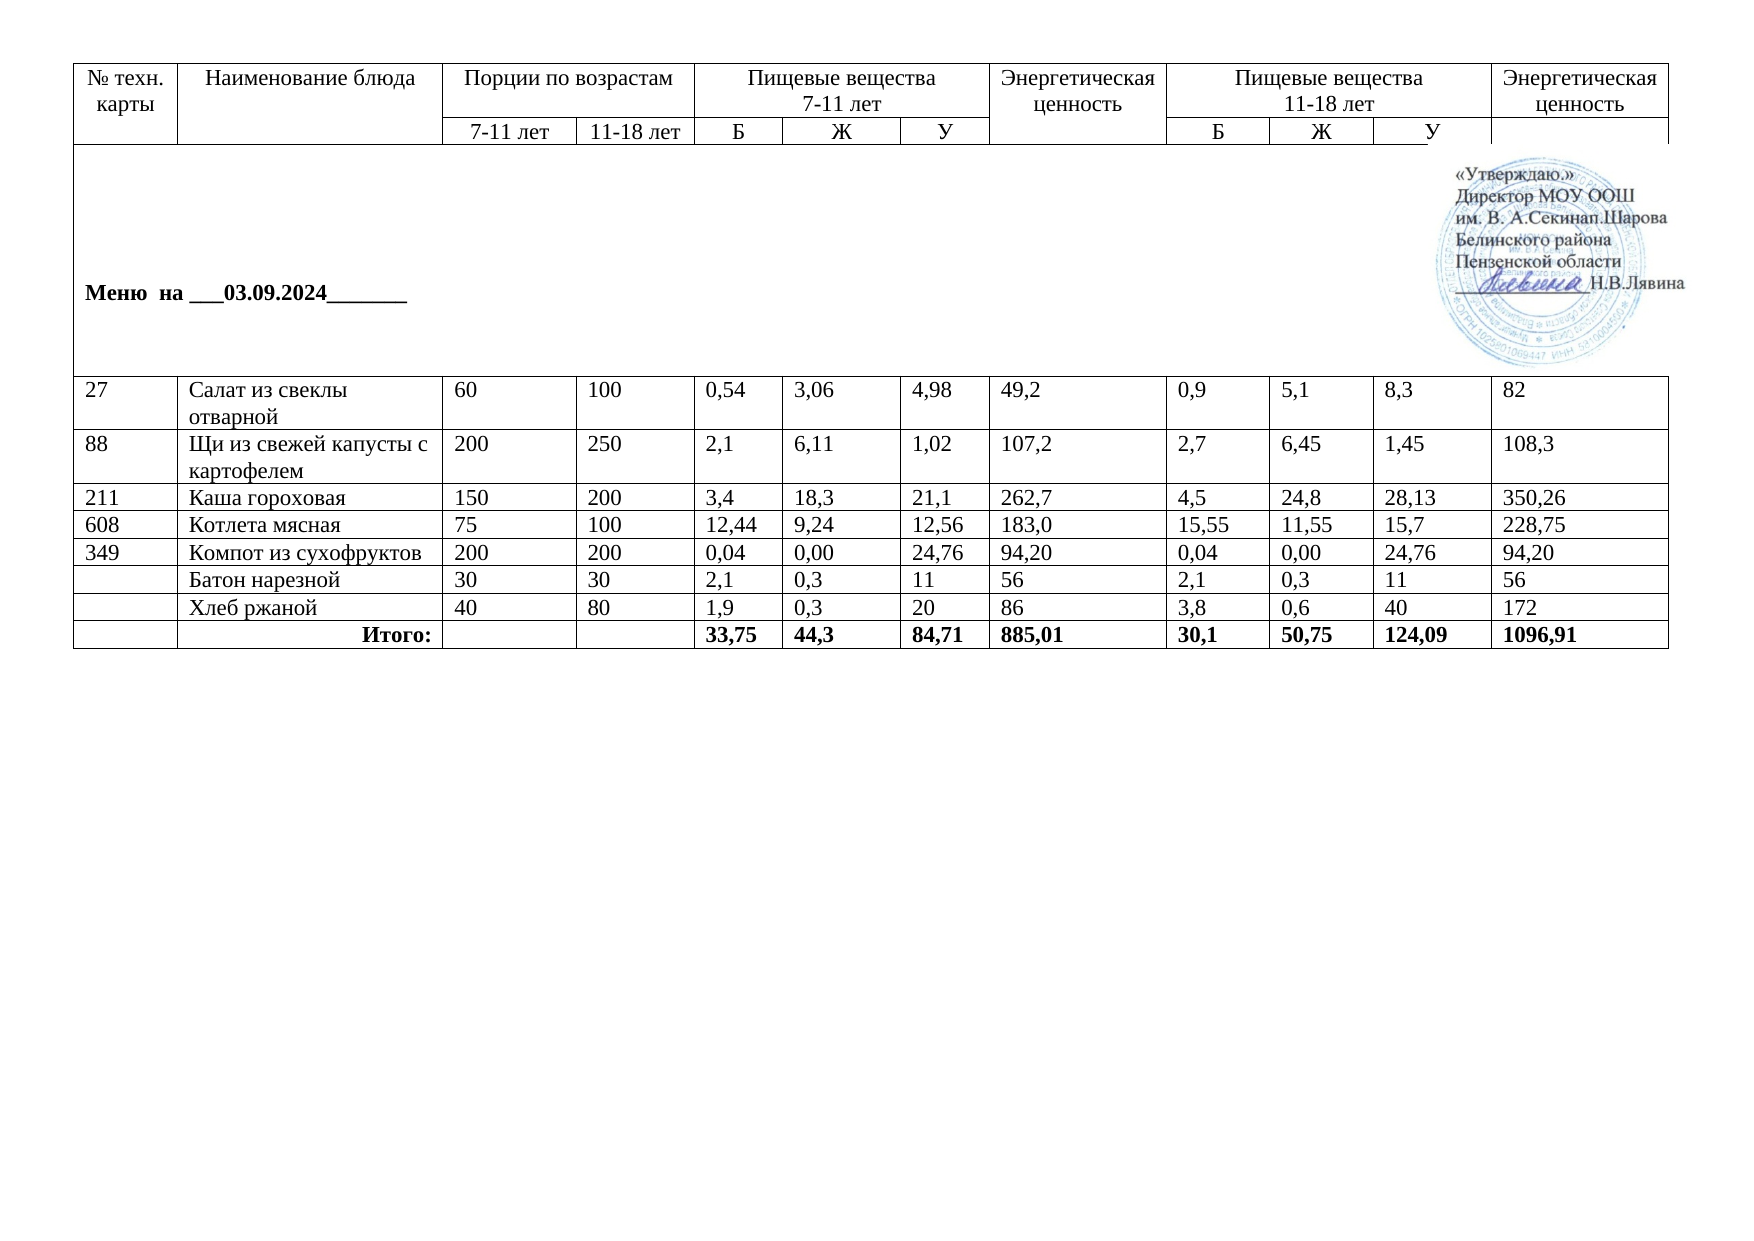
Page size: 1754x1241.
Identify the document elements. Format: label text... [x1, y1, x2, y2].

table_cell 0,04 [1167, 539, 1269, 565]
table_cell 21,1 [901, 484, 989, 510]
table_header Наименование блюда [178, 64, 442, 144]
table_cell 0,3 [783, 566, 900, 593]
table_cell 100 [577, 511, 694, 538]
table_cell [443, 621, 576, 647]
table_cell [1492, 118, 1668, 144]
table_cell 82 [1492, 377, 1668, 429]
table_cell 30,1 [1167, 621, 1269, 647]
table_cell 33,75 [695, 621, 782, 647]
table_cell 0,00 [783, 539, 900, 565]
table_cell 1,02 [901, 430, 989, 483]
table_cell Б [695, 118, 782, 144]
table_cell 6,45 [1270, 430, 1373, 483]
table_cell 60 [443, 377, 576, 429]
table_cell 0,9 [1167, 377, 1269, 429]
table_header Энергетическая ценность [990, 64, 1166, 144]
table_cell Каша гороховая [178, 484, 442, 510]
table_cell Ж [1270, 118, 1373, 144]
table_cell 27 [74, 377, 177, 429]
table_cell 1,45 [1374, 430, 1491, 483]
table_cell 350,26 [1492, 484, 1668, 510]
table_cell 5,1 [1270, 377, 1373, 429]
table_cell 9,24 [783, 511, 900, 538]
table_cell 18,3 [783, 484, 900, 510]
table_cell 7-11 лет [443, 118, 576, 144]
table_cell Котлета мясная [178, 511, 442, 538]
table_cell Меню на ___03.09.2024_______ [74, 145, 1427, 376]
table_cell 12,56 [901, 511, 989, 538]
table_cell Ж [783, 118, 900, 144]
table_cell 24,76 [901, 539, 989, 565]
table_cell 608 [74, 511, 177, 538]
table_header Пищевые вещества 7-11 лет [695, 64, 989, 117]
table_cell 349 [74, 539, 177, 565]
table_cell 2,1 [1167, 566, 1269, 593]
table_cell 100 [577, 377, 694, 429]
table_cell 88 [74, 430, 177, 483]
table_cell 200 [577, 484, 694, 510]
table_cell 200 [443, 539, 576, 565]
table_cell 200 [577, 539, 694, 565]
table_cell У [1374, 118, 1491, 144]
table_cell 0,3 [783, 594, 900, 620]
table_cell 94,20 [990, 539, 1166, 565]
table_cell 3,06 [783, 377, 900, 429]
table_cell 80 [577, 594, 694, 620]
table_cell [74, 621, 177, 647]
table_cell 211 [74, 484, 177, 510]
table_cell 4,98 [901, 377, 989, 429]
table_cell 0,3 [1270, 566, 1373, 593]
table_header № техн. карты [74, 64, 177, 144]
table_cell 20 [901, 594, 989, 620]
table_cell 30 [443, 566, 576, 593]
table_cell Б [1167, 118, 1269, 144]
table_cell 28,13 [1374, 484, 1491, 510]
table_cell 4,5 [1167, 484, 1269, 510]
table_cell 24,8 [1270, 484, 1373, 510]
table_cell 108,3 [1492, 430, 1668, 483]
table_cell 0,00 [1270, 539, 1373, 565]
table_cell 86 [990, 594, 1166, 620]
table_cell 84,71 [901, 621, 989, 647]
table_cell 262,7 [990, 484, 1166, 510]
table_cell 0,04 [695, 539, 782, 565]
table_header Порции по возрастам [443, 64, 694, 117]
table_cell 75 [443, 511, 576, 538]
table_cell 2,1 [695, 566, 782, 593]
table_cell 24,76 [1374, 539, 1491, 565]
table_cell 1096,91 [1492, 621, 1668, 647]
table_cell 40 [443, 594, 576, 620]
table_cell [74, 594, 177, 620]
table_cell 40 [1374, 594, 1491, 620]
table_cell [74, 566, 177, 593]
table_cell 200 [443, 430, 576, 483]
table_cell 56 [1492, 566, 1668, 593]
table_cell 44,3 [783, 621, 900, 647]
table_cell 0,54 [695, 377, 782, 429]
table_cell 250 [577, 430, 694, 483]
table_cell 56 [990, 566, 1166, 593]
table_cell 49,2 [990, 377, 1166, 429]
table_cell 11 [901, 566, 989, 593]
table_cell 150 [443, 484, 576, 510]
table_cell 1,9 [695, 594, 782, 620]
table_header Энергетическая ценность [1492, 64, 1668, 117]
table_cell 15,7 [1374, 511, 1491, 538]
picture [1427, 144, 1700, 376]
table_cell Компот из сухофруктов [178, 539, 442, 565]
table_header Пищевые вещества 11-18 лет [1167, 64, 1491, 117]
table_cell 183,0 [990, 511, 1166, 538]
table_cell 0,6 [1270, 594, 1373, 620]
table_cell 8,3 [1374, 377, 1491, 429]
table_cell 30 [577, 566, 694, 593]
table_cell 172 [1492, 594, 1668, 620]
table_cell Щи из свежей капусты с картофелем [178, 430, 442, 483]
table_cell 3,4 [695, 484, 782, 510]
table_cell [577, 621, 694, 647]
table_cell Хлеб ржаной [178, 594, 442, 620]
table_cell 885,01 [990, 621, 1166, 647]
table_cell 228,75 [1492, 511, 1668, 538]
table_cell 2,1 [695, 430, 782, 483]
table_cell 3,8 [1167, 594, 1269, 620]
table_cell 11-18 лет [577, 118, 694, 144]
table_cell 11 [1374, 566, 1491, 593]
table_cell Батон нарезной [178, 566, 442, 593]
table_cell 107,2 [990, 430, 1166, 483]
table_cell 124,09 [1374, 621, 1491, 647]
table_cell 50,75 [1270, 621, 1373, 647]
table_cell 15,55 [1167, 511, 1269, 538]
table_cell 2,7 [1167, 430, 1269, 483]
table_cell 12,44 [695, 511, 782, 538]
table_cell У [901, 118, 989, 144]
table_cell Салат из свеклы отварной [178, 377, 442, 429]
table_cell 94,20 [1492, 539, 1668, 565]
table_cell Итого: [178, 621, 442, 647]
table_cell 11,55 [1270, 511, 1373, 538]
table_cell 6,11 [783, 430, 900, 483]
